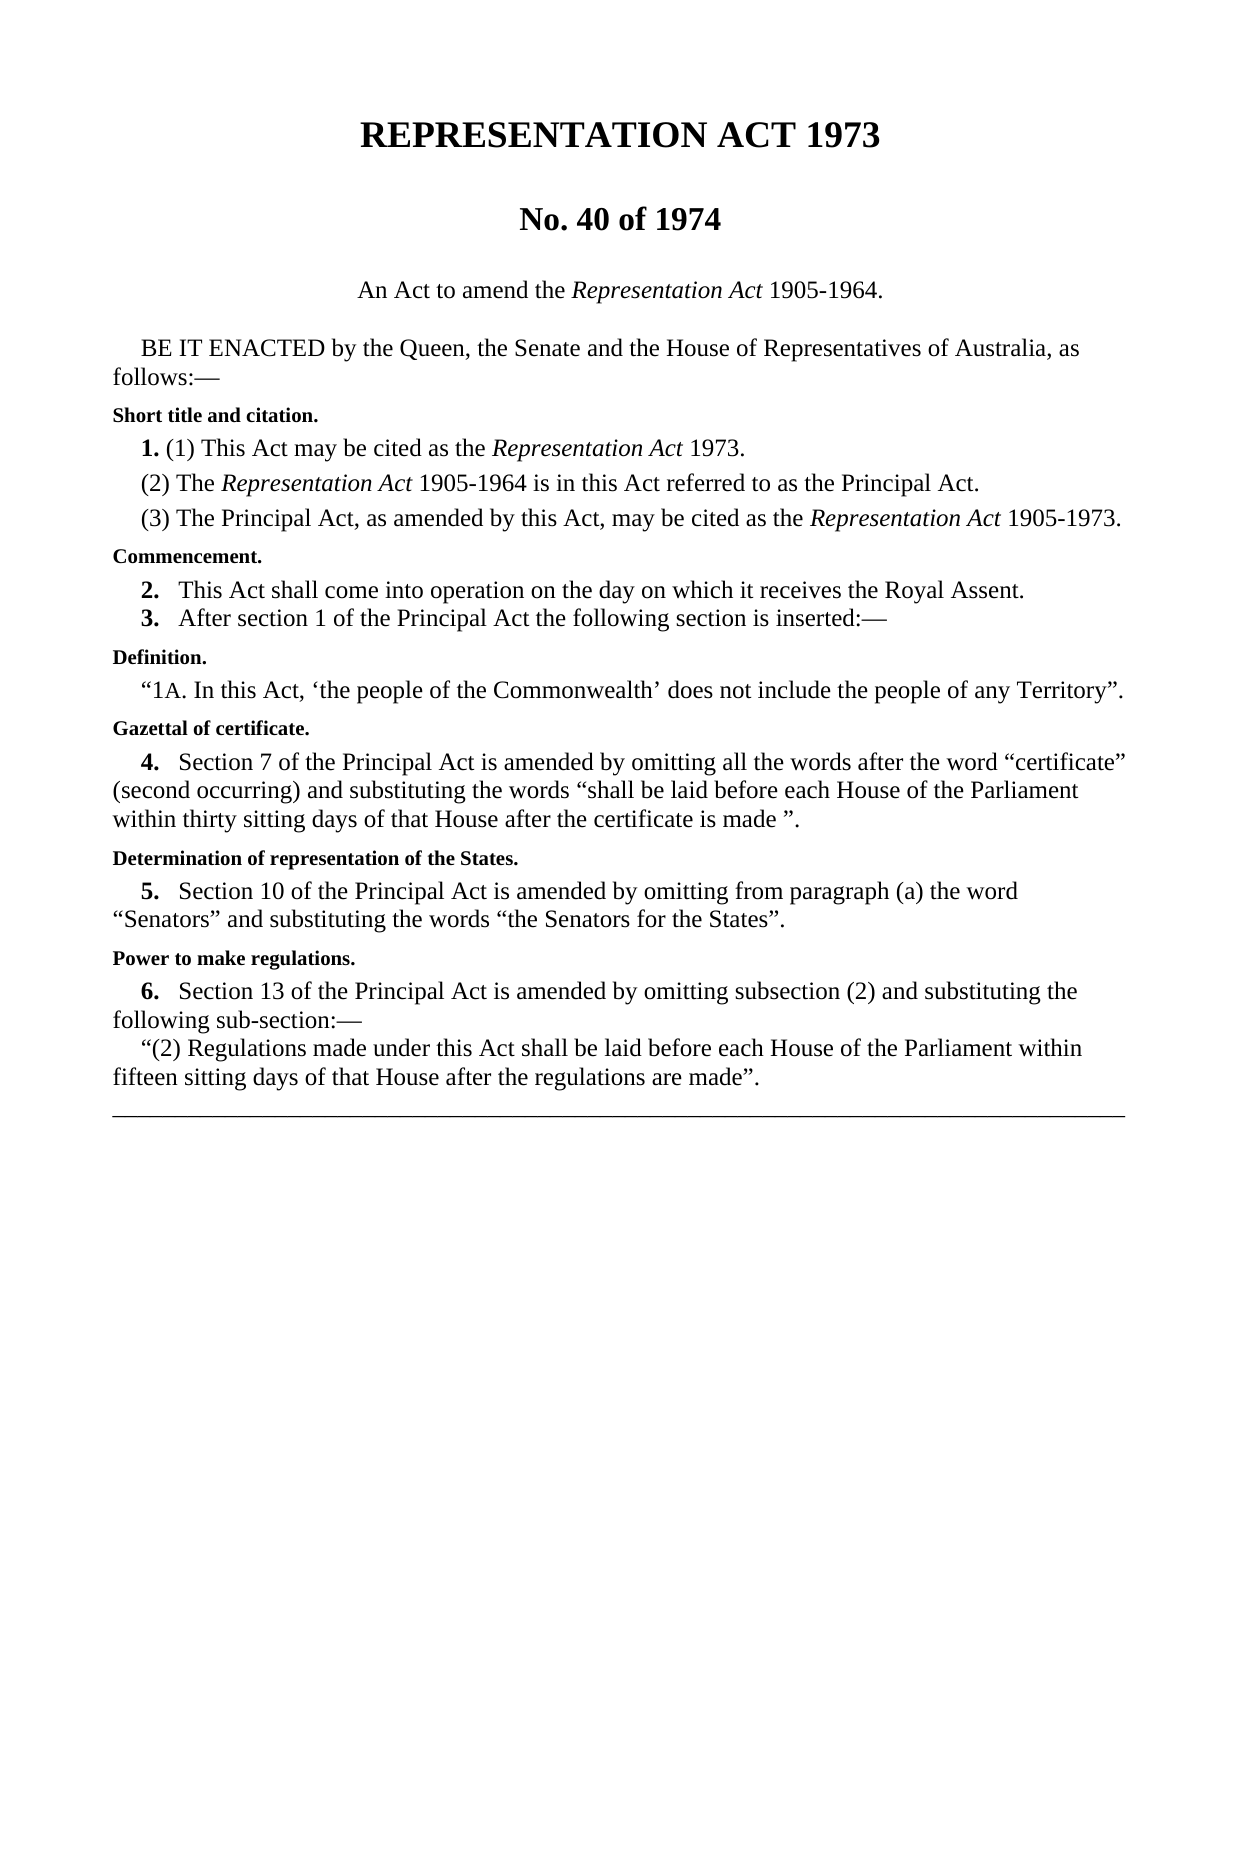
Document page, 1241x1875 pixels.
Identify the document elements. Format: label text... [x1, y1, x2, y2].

text REPRESENTATION ACT 1973 [112, 112, 1128, 156]
text “(2) Regulations made under this Act shall be laid before each House of the Parliament within fifteen sitting days of that House after the regulations are made”. [112, 1033, 1128, 1091]
text 2. This Act shall come into operation on the day on which it receives the Royal Assent. [112, 575, 1128, 603]
text “1A. In this Act, ‘the people of the Commonwealth’ does not include the people of any Territory”. [112, 675, 1128, 704]
text (2) The Representation Act 1905-1964 is in this Act referred to as the Principal Act. [112, 468, 1128, 497]
text Power to make regulations. [112, 946, 1128, 970]
text Short title and citation. [112, 403, 1128, 427]
text 1. (1) This Act may be cited as the Representation Act 1973. [112, 433, 1128, 462]
text BE IT ENACTED by the Queen, the Senate and the House of Representatives of Australia, as follows:— [112, 333, 1128, 390]
text No. 40 of 1974 [112, 199, 1128, 237]
text An Act to amend the Representation Act 1905-1964. [112, 275, 1128, 304]
text Commencement. [112, 544, 1128, 568]
text 5. Section 10 of the Principal Act is amended by omitting from paragraph (a) the word “Senators” and substituting the words “the Senators for the States”. [112, 876, 1128, 933]
text 6. Section 13 of the Principal Act is amended by omitting subsection (2) and substituting the following sub-section:— [112, 976, 1128, 1033]
text Gazettal of certificate. [112, 716, 1128, 740]
text (3) The Principal Act, as amended by this Act, may be cited as the Representation Act 1905-1973. [112, 503, 1128, 532]
text 3. After section 1 of the Principal Act the following section is inserted:— [112, 603, 1128, 632]
text 4. Section 7 of the Principal Act is amended by omitting all the words after the word “certificate” (second occurring) and substituting the words “shall be laid before each House of the Parliament within thirty sitting days of that House after the certificate is made ”. [112, 747, 1128, 833]
text _________________________________________________________________________________ [112, 1091, 1128, 1120]
text Determination of representation of the States. [112, 845, 1128, 869]
text Definition. [112, 645, 1128, 669]
